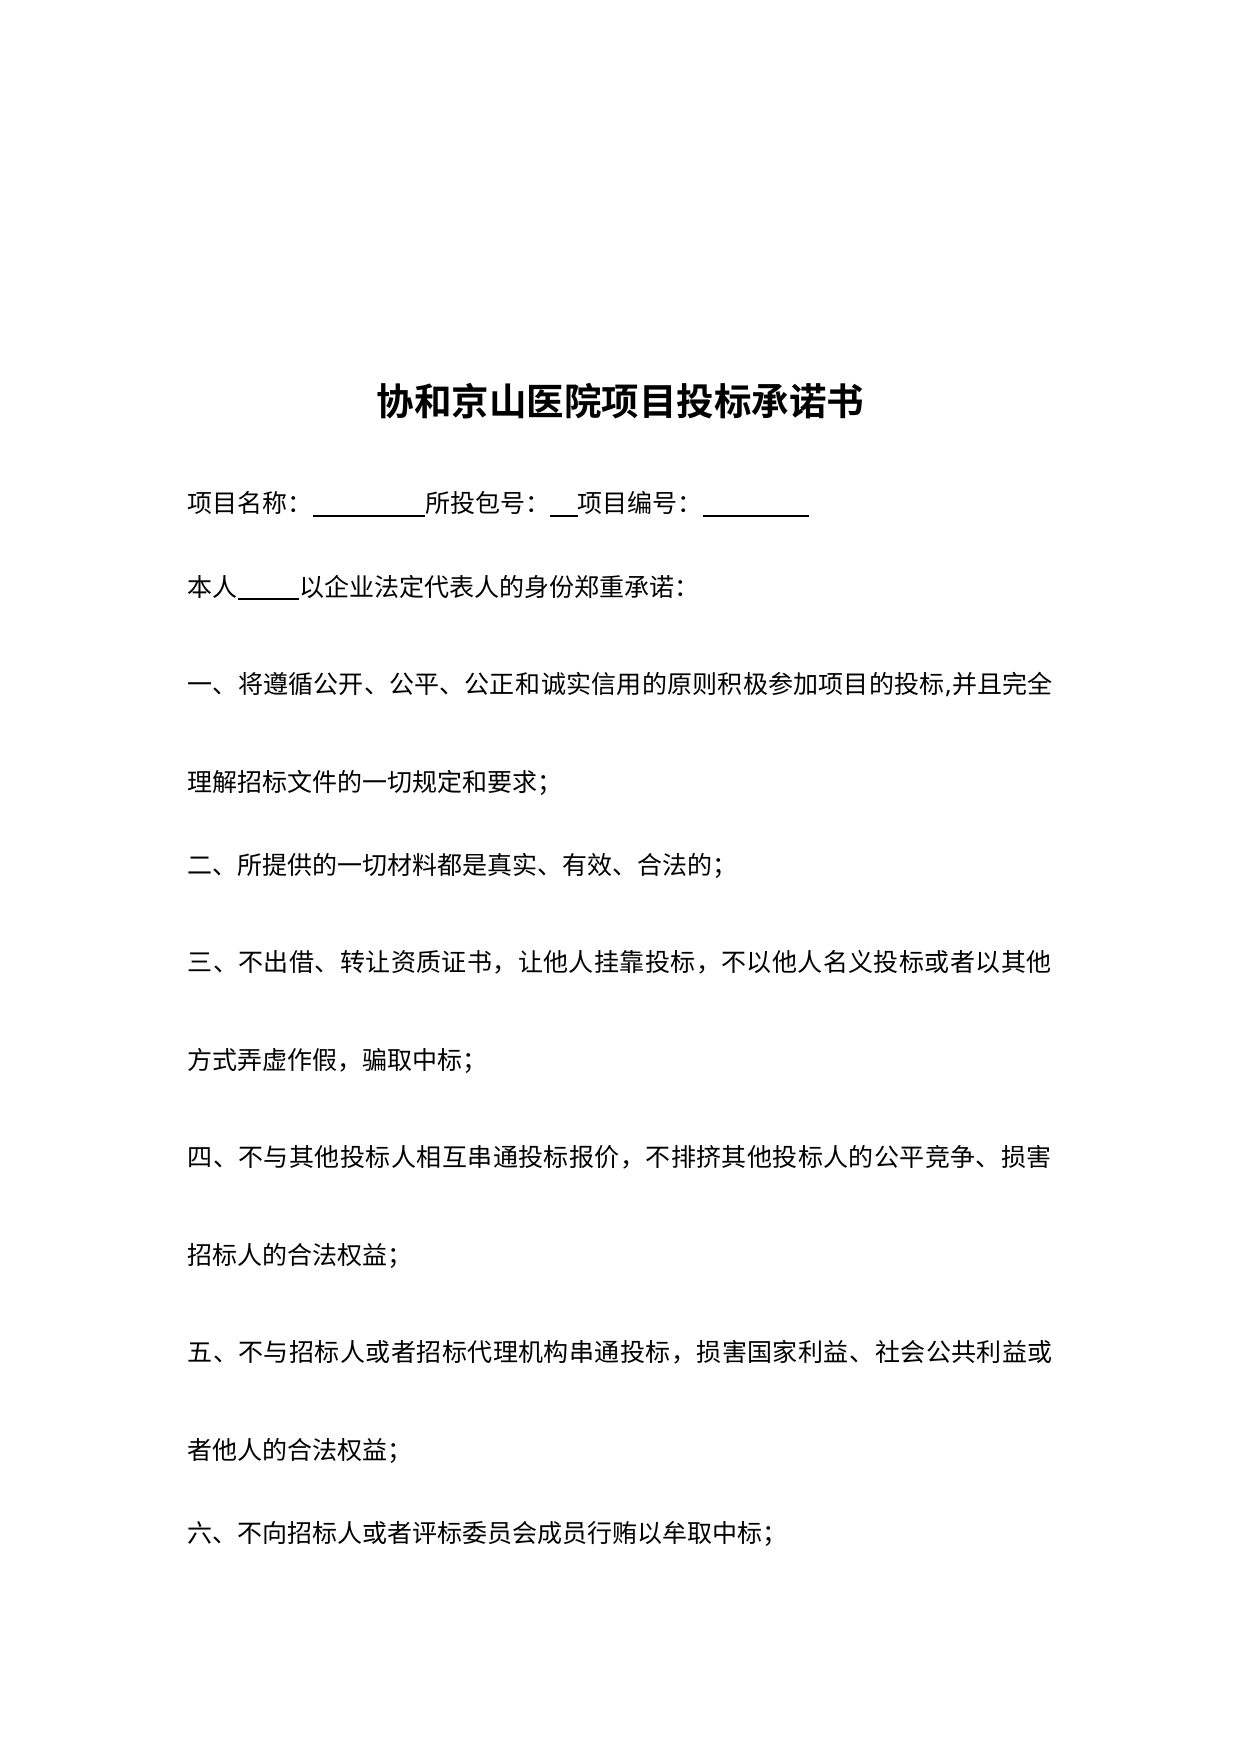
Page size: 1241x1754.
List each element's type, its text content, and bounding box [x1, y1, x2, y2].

text 协和京山医院项目投标承诺书 [187, 367, 1053, 432]
text 本人 以企业法定代表人的身份郑重承诺： 一、将遵循公开、公平、公正和诚实信用的原则积极参加项目的投标,并且完全理解招标文件的一切规定和要求； [187, 553, 1053, 813]
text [187, 1499, 1053, 1564]
text 项目名称： 所投包号： 项目编号： [187, 469, 1053, 534]
text 二、所提供的一切材料都是真实、有效、合法的； 三、不出借、转让资质证书，让他人挂靠投标，不以他人名义投标或者以其他方式弄虚作假，骗取中标； 四、不与其他投标人相互串通投标报价，不排挤其他投标人的公平竞争、损害招标人的合法权益； 五、不与招标人或者招标代理机构串通投标，损害国家利益、社会公共利益或者他人的合法权益； [187, 831, 1053, 1481]
